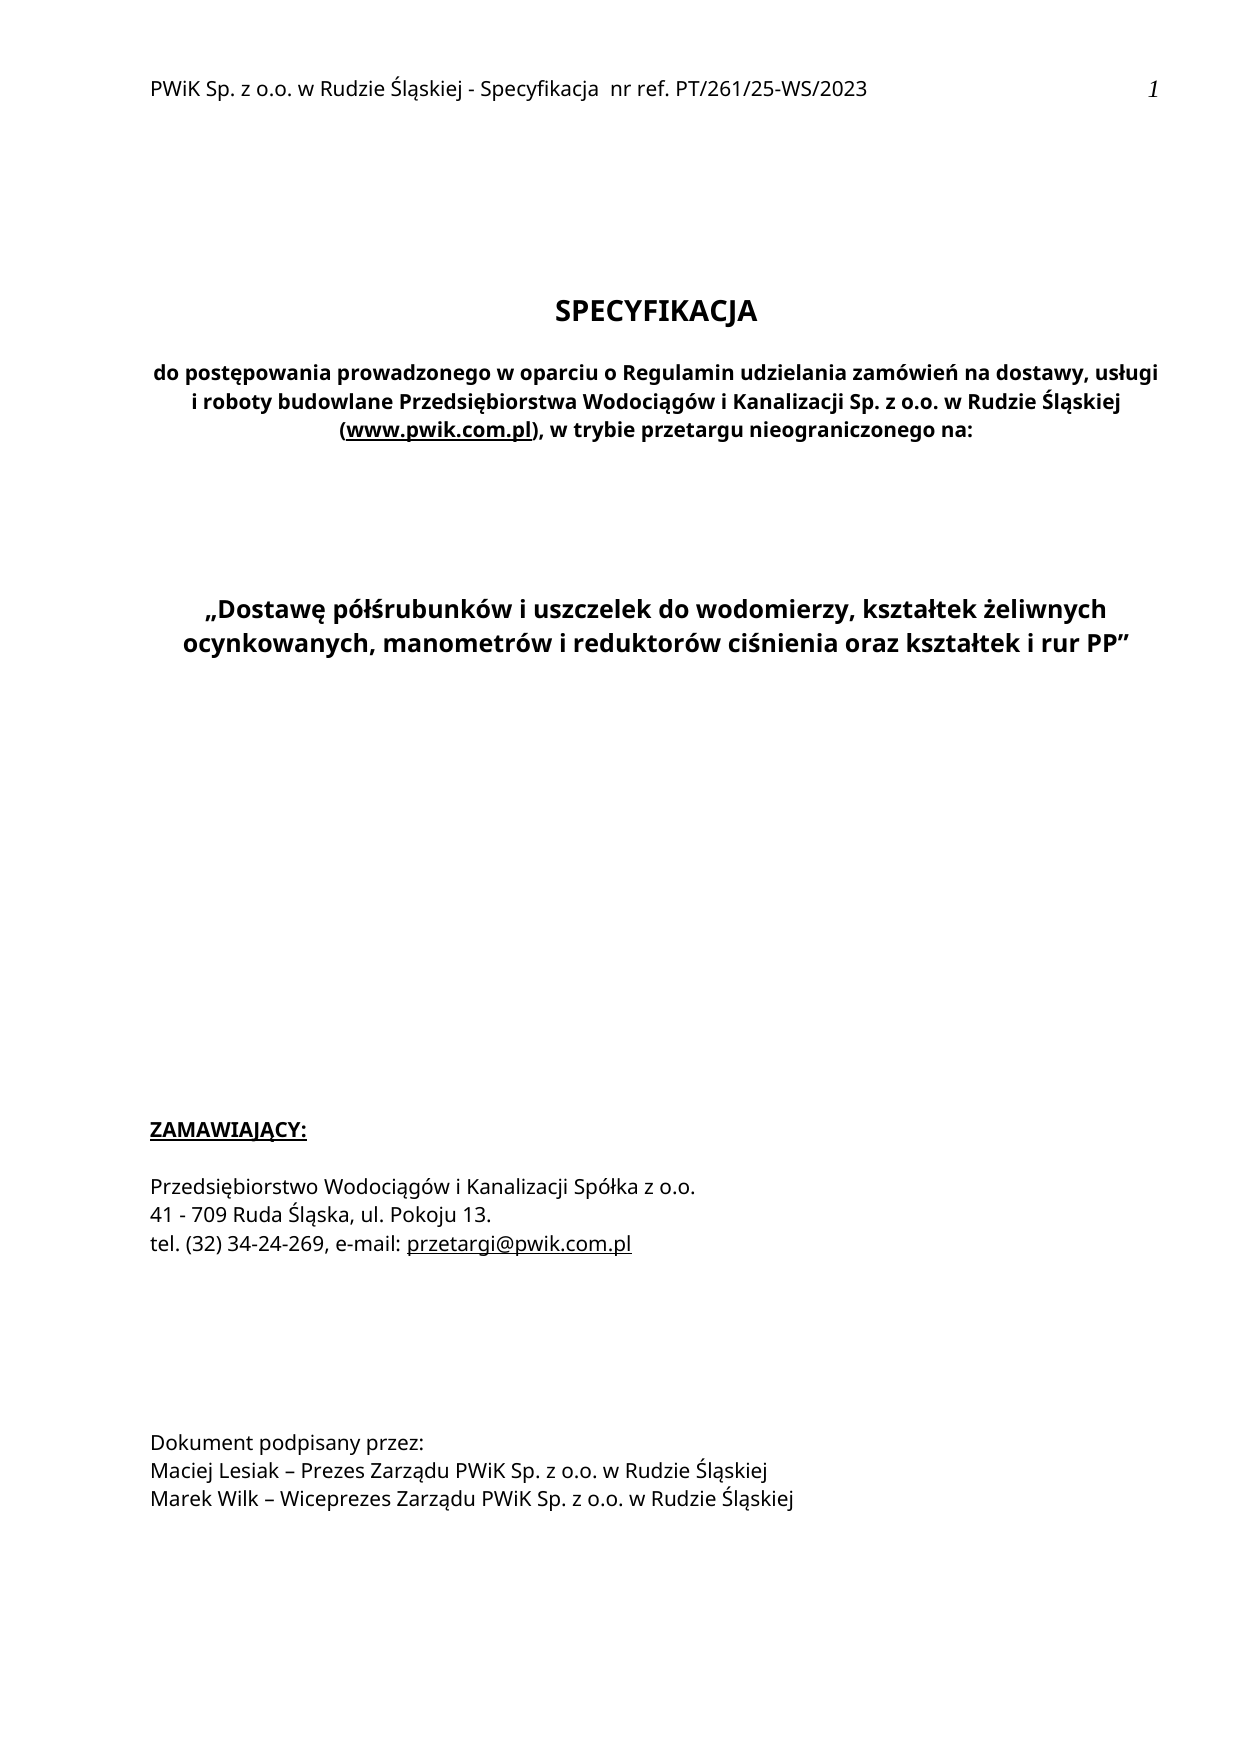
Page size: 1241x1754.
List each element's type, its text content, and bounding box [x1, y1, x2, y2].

subtitle SPECYFIKACJA [150, 290, 1162, 330]
text 41 - 709 Ruda Śląska, ul. Pokoju 13. [150, 1200, 1162, 1229]
text Maciej Lesiak – Prezes Zarządu PWiK Sp. z o.o. w Rudzie Śląskiej [150, 1456, 1162, 1484]
text do postępowania prowadzonego w oparciu o Regulamin udzielania zamówień na dostawy, usługi [150, 358, 1162, 387]
text tel. (32) 34-24-269, e-mail: przetargi@pwik.com.pl [150, 1229, 1162, 1257]
text i roboty budowlane Przedsiębiorstwa Wodociągów i Kanalizacji Sp. z o.o. w Rudzie Śląskiej (www.pwik.com.pl), w trybie przetargu nieograniczonego na: [150, 387, 1162, 444]
text Przedsiębiorstwo Wodociągów i Kanalizacji Spółka z o.o. [150, 1172, 1162, 1200]
text „Dostawę półśrubunków i uszczelek do wodomierzy, kształtek żeliwnych ocynkowanych, manometrów i reduktorów ciśnienia oraz kształtek i rur PP” [150, 591, 1162, 659]
text Marek Wilk – Wiceprezes Zarządu PWiK Sp. z o.o. w Rudzie Śląskiej [150, 1484, 1162, 1513]
text Dokument podpisany przez: [150, 1428, 1162, 1456]
text ZAMAWIAJĄCY: [150, 1115, 1162, 1143]
